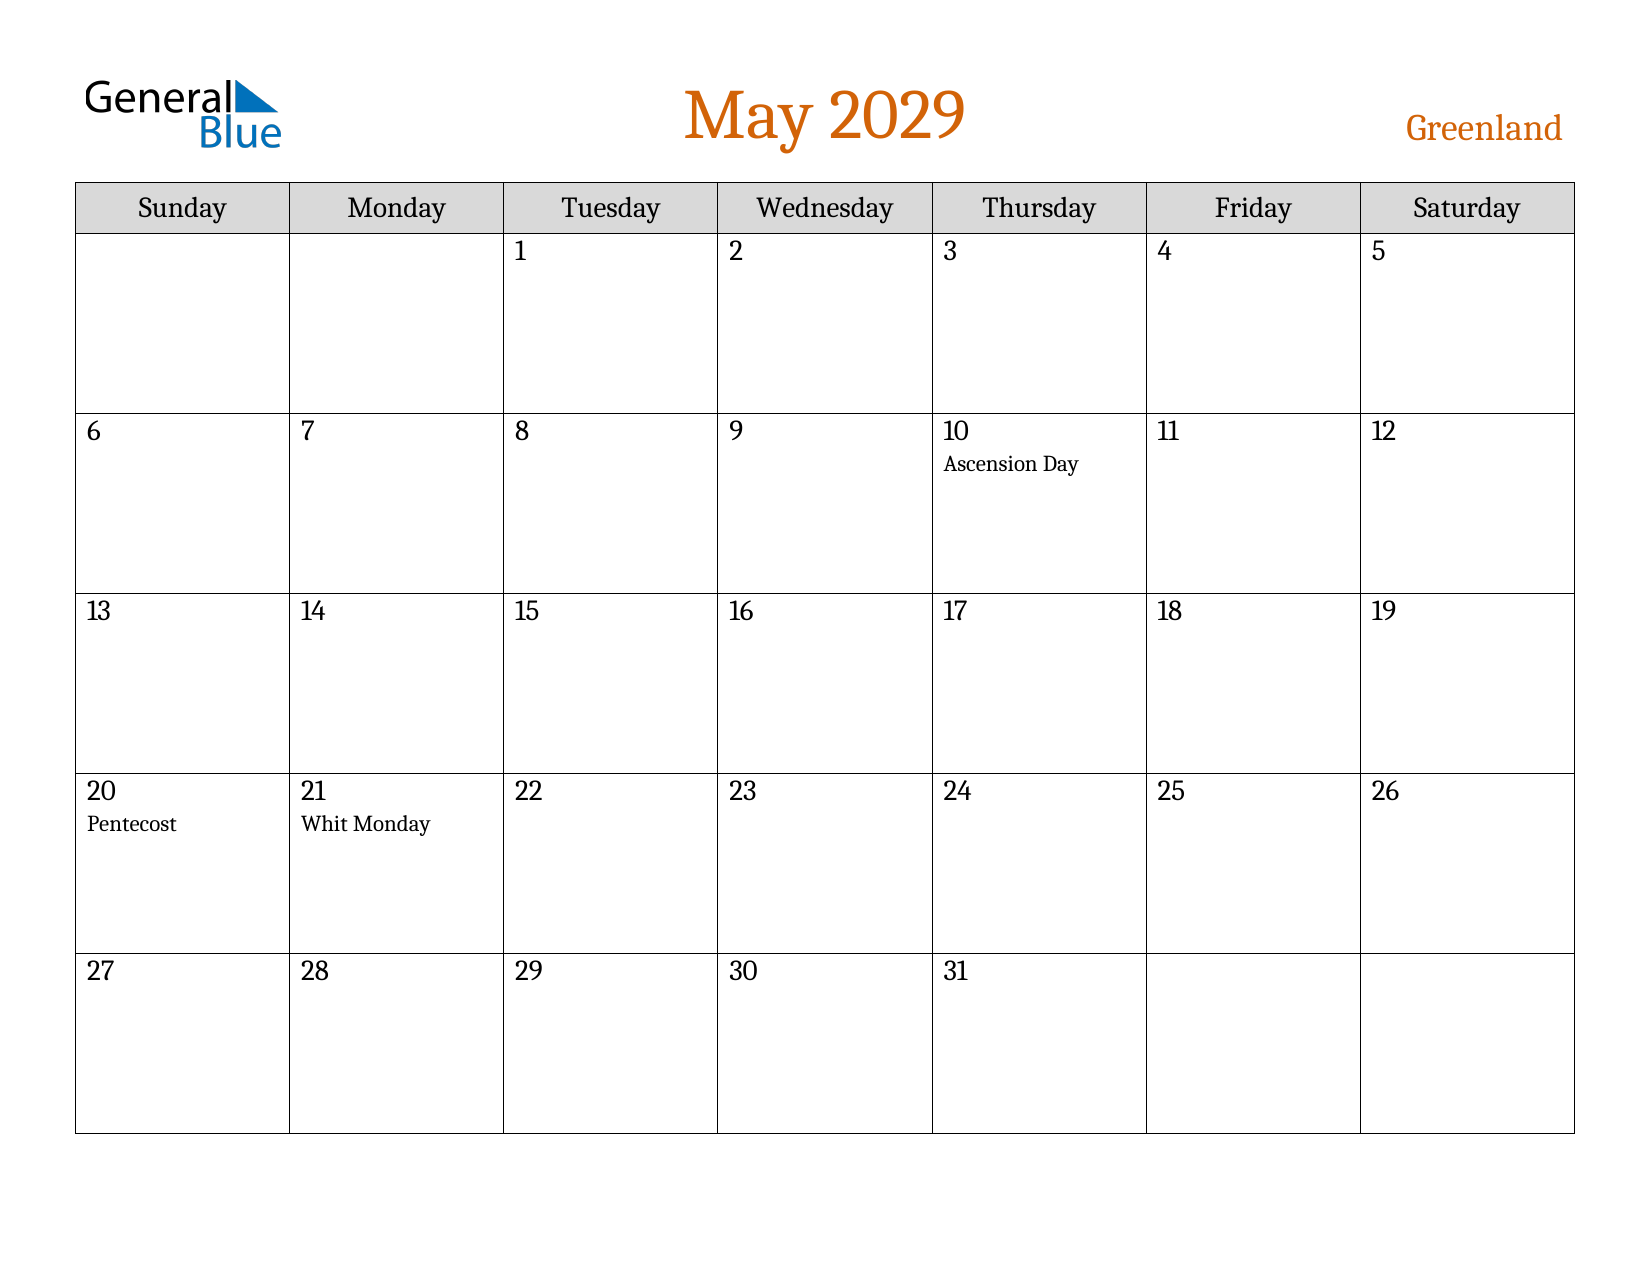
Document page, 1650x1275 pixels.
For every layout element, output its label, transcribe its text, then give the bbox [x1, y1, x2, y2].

table_cell 8 [504, 414, 717, 450]
table_cell [76, 270, 289, 413]
table_cell 6 [76, 414, 289, 450]
table_cell 29 [504, 954, 717, 990]
table_cell 2 [718, 234, 932, 270]
table_cell Ascension Day [933, 450, 1146, 593]
table_cell [1147, 270, 1360, 413]
table_cell [1147, 990, 1360, 1133]
table_cell 21 [290, 774, 503, 810]
table_cell Sunday [76, 183, 289, 233]
table_cell [1147, 810, 1360, 953]
table_cell [76, 630, 289, 773]
table_cell [718, 810, 932, 953]
table_header Greenland [1146, 75, 1574, 182]
table_cell [290, 270, 503, 413]
table_cell [718, 450, 932, 593]
table_cell [933, 990, 1146, 1133]
table_cell 18 [1147, 594, 1360, 630]
table_cell 11 [1147, 414, 1360, 450]
table_cell 10 [933, 414, 1146, 450]
table_cell 1 [504, 234, 717, 270]
table_cell Tuesday [504, 183, 717, 233]
table_cell [1147, 954, 1360, 990]
table_cell [1361, 450, 1574, 593]
table_cell [718, 990, 932, 1133]
table_cell 7 [290, 414, 503, 450]
table_cell 20 [76, 774, 289, 810]
table_cell 26 [1361, 774, 1574, 810]
table_cell 25 [1147, 774, 1360, 810]
table_cell 30 [718, 954, 932, 990]
table_cell Pentecost [76, 810, 289, 953]
table_cell [290, 234, 503, 270]
table_cell [1361, 270, 1574, 413]
table_cell Monday [290, 183, 503, 233]
picture [86, 80, 281, 148]
table_cell 13 [76, 594, 289, 630]
table_cell 14 [290, 594, 503, 630]
table_cell 17 [933, 594, 1146, 630]
table_header [76, 75, 503, 182]
table_cell [290, 450, 503, 593]
table_cell [1147, 450, 1360, 593]
table_cell [1361, 954, 1574, 990]
table_cell [290, 990, 503, 1133]
table_cell [1361, 630, 1574, 773]
table_cell 28 [290, 954, 503, 990]
table_cell [933, 270, 1146, 413]
table_cell 9 [718, 414, 932, 450]
table_cell 23 [718, 774, 932, 810]
table_cell 3 [933, 234, 1146, 270]
table_cell 31 [933, 954, 1146, 990]
table_cell 5 [1361, 234, 1574, 270]
table_cell [933, 810, 1146, 953]
table_cell 4 [1147, 234, 1360, 270]
table_cell Saturday [1361, 183, 1574, 233]
table_cell 15 [504, 594, 717, 630]
table_cell [76, 234, 289, 270]
table_cell 19 [1361, 594, 1574, 630]
table_cell [504, 450, 717, 593]
table_cell [1147, 630, 1360, 773]
table_cell 27 [76, 954, 289, 990]
table_cell [504, 810, 717, 953]
table_cell [718, 270, 932, 413]
table_cell [76, 990, 289, 1133]
table_cell [504, 990, 717, 1133]
table_cell [504, 630, 717, 773]
table_cell [290, 630, 503, 773]
table_cell [504, 270, 717, 413]
table_cell [1361, 990, 1574, 1133]
table_cell [76, 450, 289, 593]
table_cell 22 [504, 774, 717, 810]
table_cell 16 [718, 594, 932, 630]
table_cell 12 [1361, 414, 1574, 450]
table_cell Friday [1147, 183, 1360, 233]
table_cell [933, 630, 1146, 773]
table_cell [1361, 810, 1574, 953]
table_cell 24 [933, 774, 1146, 810]
table_header May 2029 [504, 75, 1146, 182]
table_cell Whit Monday [290, 810, 503, 953]
table_cell [718, 630, 932, 773]
table_cell Thursday [933, 183, 1146, 233]
table_cell Wednesday [718, 183, 932, 233]
